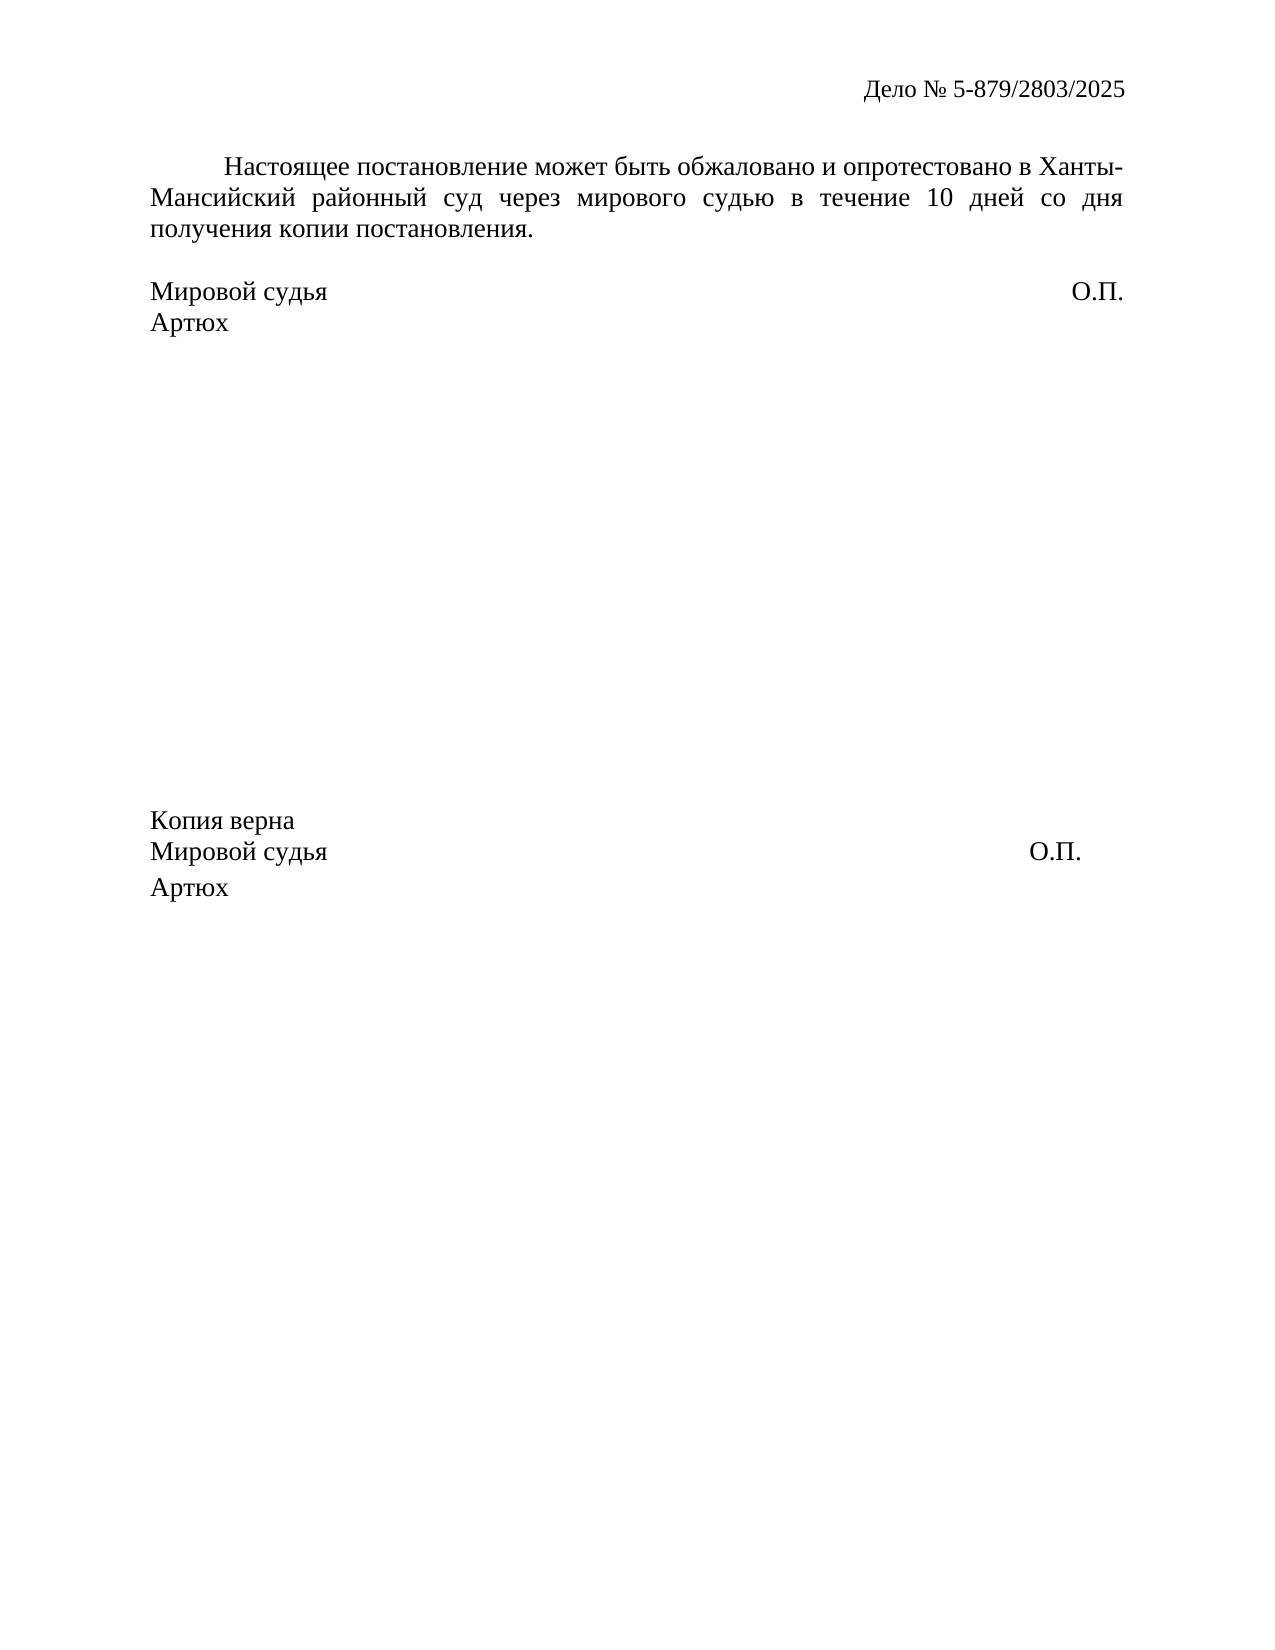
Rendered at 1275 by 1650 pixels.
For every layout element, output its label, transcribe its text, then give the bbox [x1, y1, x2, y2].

text Копия верна [150, 804, 1125, 835]
text Настоящее постановление может быть обжаловано и опротестовано в Ханты-Мансийский районный суд через мирового судью в течение 10 дней со дня получения копии постановления. [150, 150, 1125, 243]
text Мировой судья О.П. Артюх [150, 274, 1125, 337]
text Мировой судья О.П. Артюх [150, 835, 1125, 902]
